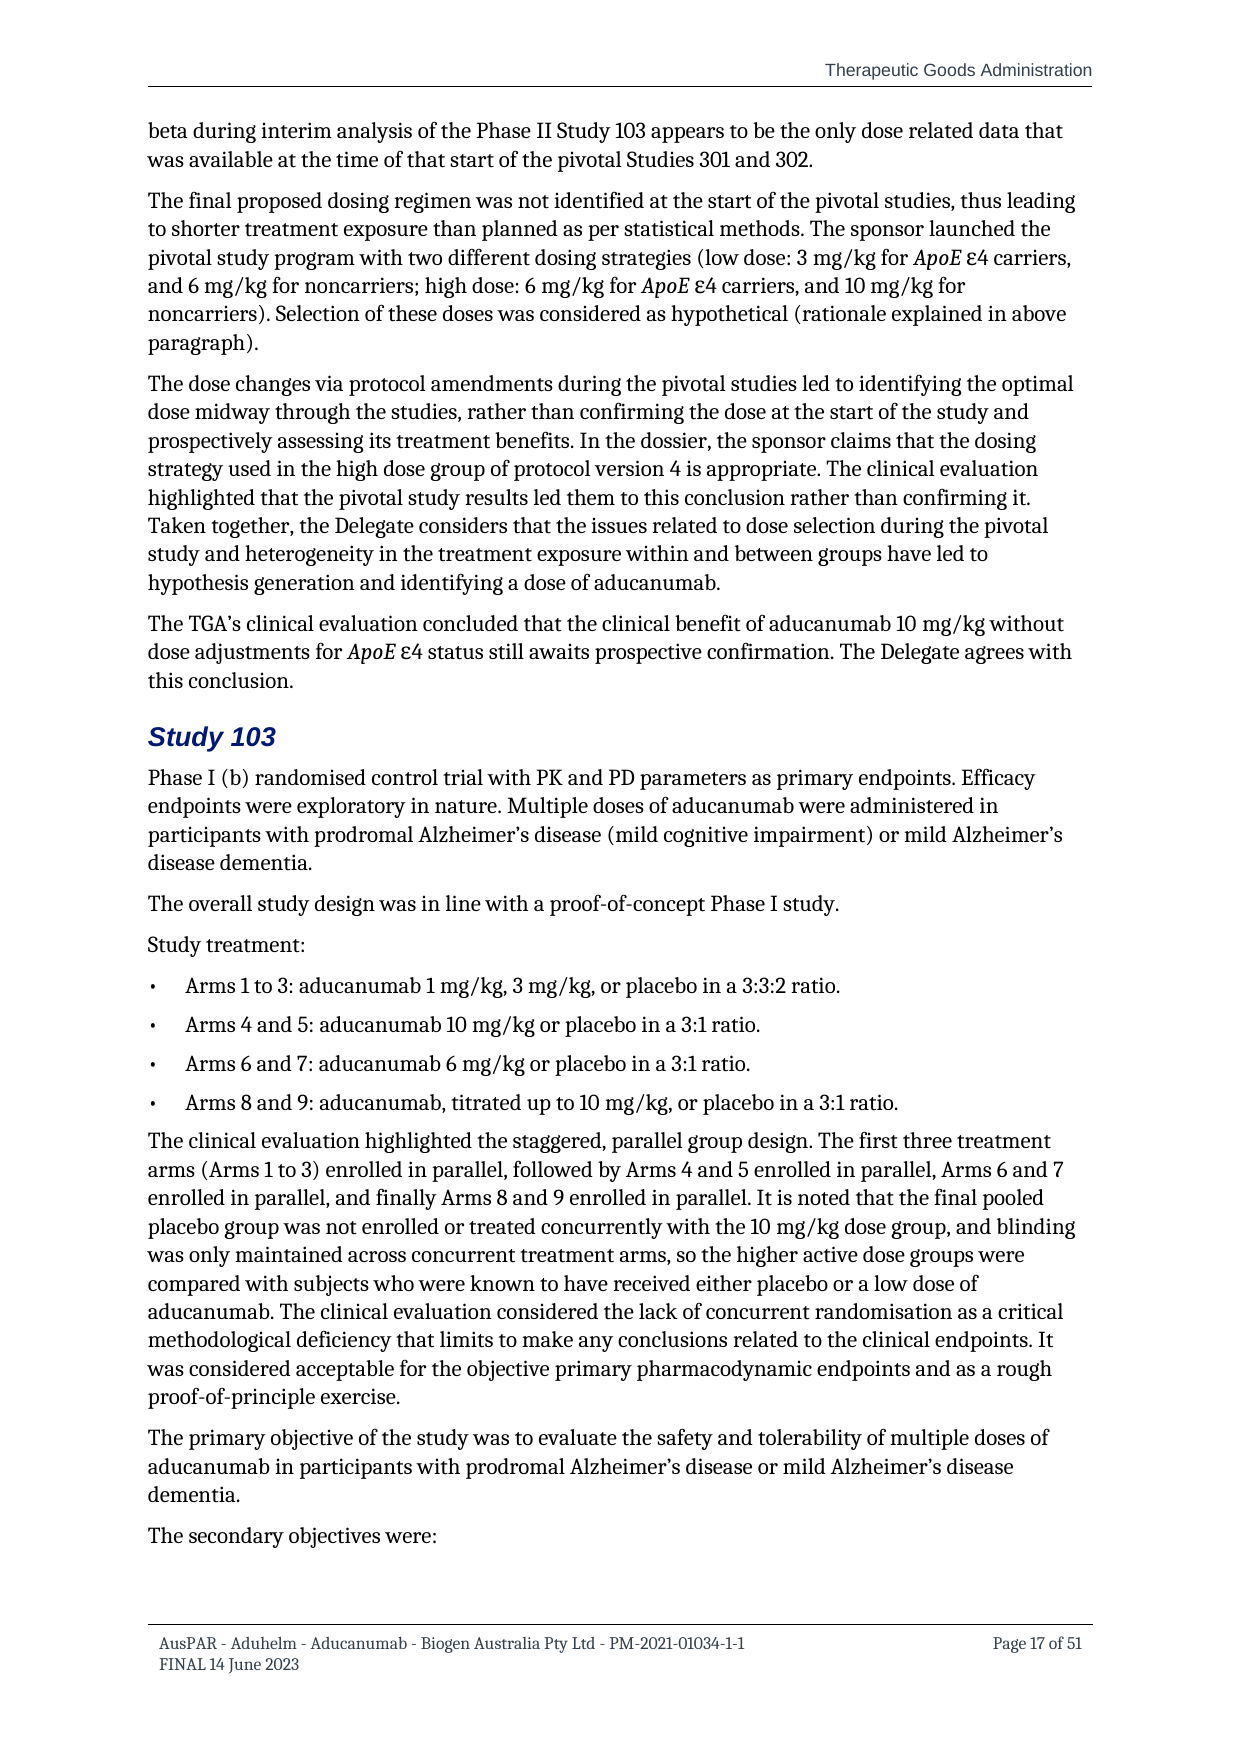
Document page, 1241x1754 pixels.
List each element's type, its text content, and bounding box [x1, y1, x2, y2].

text The clinical evaluation highlighted the staggered, parallel group design. The first three treatment arms (Arms 1 to 3) enrolled in parallel, followed by Arms 4 and 5 enrolled in parallel, Arms 6 and 7 enrolled in parallel, and finally Arms 8 and 9 enrolled in parallel. It is noted that the final pooled placebo group was not enrolled or treated concurrently with the 10 mg/kg dose group, and blinding was only maintained across concurrent treatment arms, so the higher active dose groups were compared with subjects who were known to have received either placebo or a low dose of aducanumab. The clinical evaluation considered the lack of concurrent randomisation as a critical methodological deficiency that limits to make any conclusions related to the clinical endpoints. It was considered acceptable for the objective primary pharmacodynamic endpoints and as a rough proof-of-principle exercise. [148, 1128, 1092, 1411]
text The primary objective of the study was to evaluate the safety and tolerability of multiple doses of aducanumab in participants with prodromal Alzheimer’s disease or mild Alzheimer’s disease dementia. [148, 1425, 1092, 1508]
text The secondary objectives were: [148, 1523, 1092, 1549]
list Arms 8 and 9: aducanumab, titrated up to 10 mg/kg, or placebo in a 3:1 ratio. [148, 1089, 1092, 1116]
text The TGA’s clinical evaluation concluded that the clinical benefit of aducanumab 10 mg/kg without dose adjustments for ApoE ε4 status still awaits prospective confirmation. The Delegate agrees with this conclusion. [148, 611, 1092, 694]
text The dose changes via protocol amendments during the pivotal studies led to identifying the optimal dose midway through the studies, rather than confirming the dose at the start of the study and prospectively assessing its treatment benefits. In the dossier, the sponsor claims that the dosing strategy used in the high dose group of protocol version 4 is appropriate. The clinical evaluation highlighted that the pivotal study results led them to this conclusion rather than confirming it. Taken together, the Delegate considers that the issues related to dose selection during the pivotal study and heterogeneity in the treatment exposure within and between groups have led to hypothesis generation and identifying a dose of aducanumab. [148, 371, 1092, 596]
text The final proposed dosing regimen was not identified at the start of the pivotal studies, thus leading to shorter treatment exposure than planned as per statistical methods. The sponsor launched the pivotal study program with two different dosing strategies (low dose: 3 mg/kg for ApoE ε4 carriers, and 6 mg/kg for noncarriers; high dose: 6 mg/kg for ApoE ε4 carriers, and 10 mg/kg for noncarriers). Selection of these doses was considered as hypothetical (rationale explained in above paragraph). [148, 187, 1092, 356]
text Study treatment: [148, 932, 1092, 958]
text Phase I (b) randomised control trial with PK and PD parameters as primary endpoints. Efficacy endpoints were exploratory in nature. Multiple doses of aducanumab were administered in participants with prodromal Alzheimer’s disease (mild cognitive impairment) or mild Alzheimer’s disease dementia. [148, 765, 1092, 876]
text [148, 118, 1092, 173]
list Arms 4 and 5: aducanumab 10 mg/kg or placebo in a 3:1 ratio. [148, 1012, 1092, 1038]
subtitle Study 103 [148, 721, 1092, 752]
text The overall study design was in line with a proof-of-concept Phase I study. [148, 891, 1092, 917]
list Arms 1 to 3: aducanumab 1 mg/kg, 3 mg/kg, or placebo in a 3:3:2 ratio. [148, 973, 1092, 999]
list Arms 6 and 7: aducanumab 6 mg/kg or placebo in a 3:1 ratio. [148, 1051, 1092, 1077]
